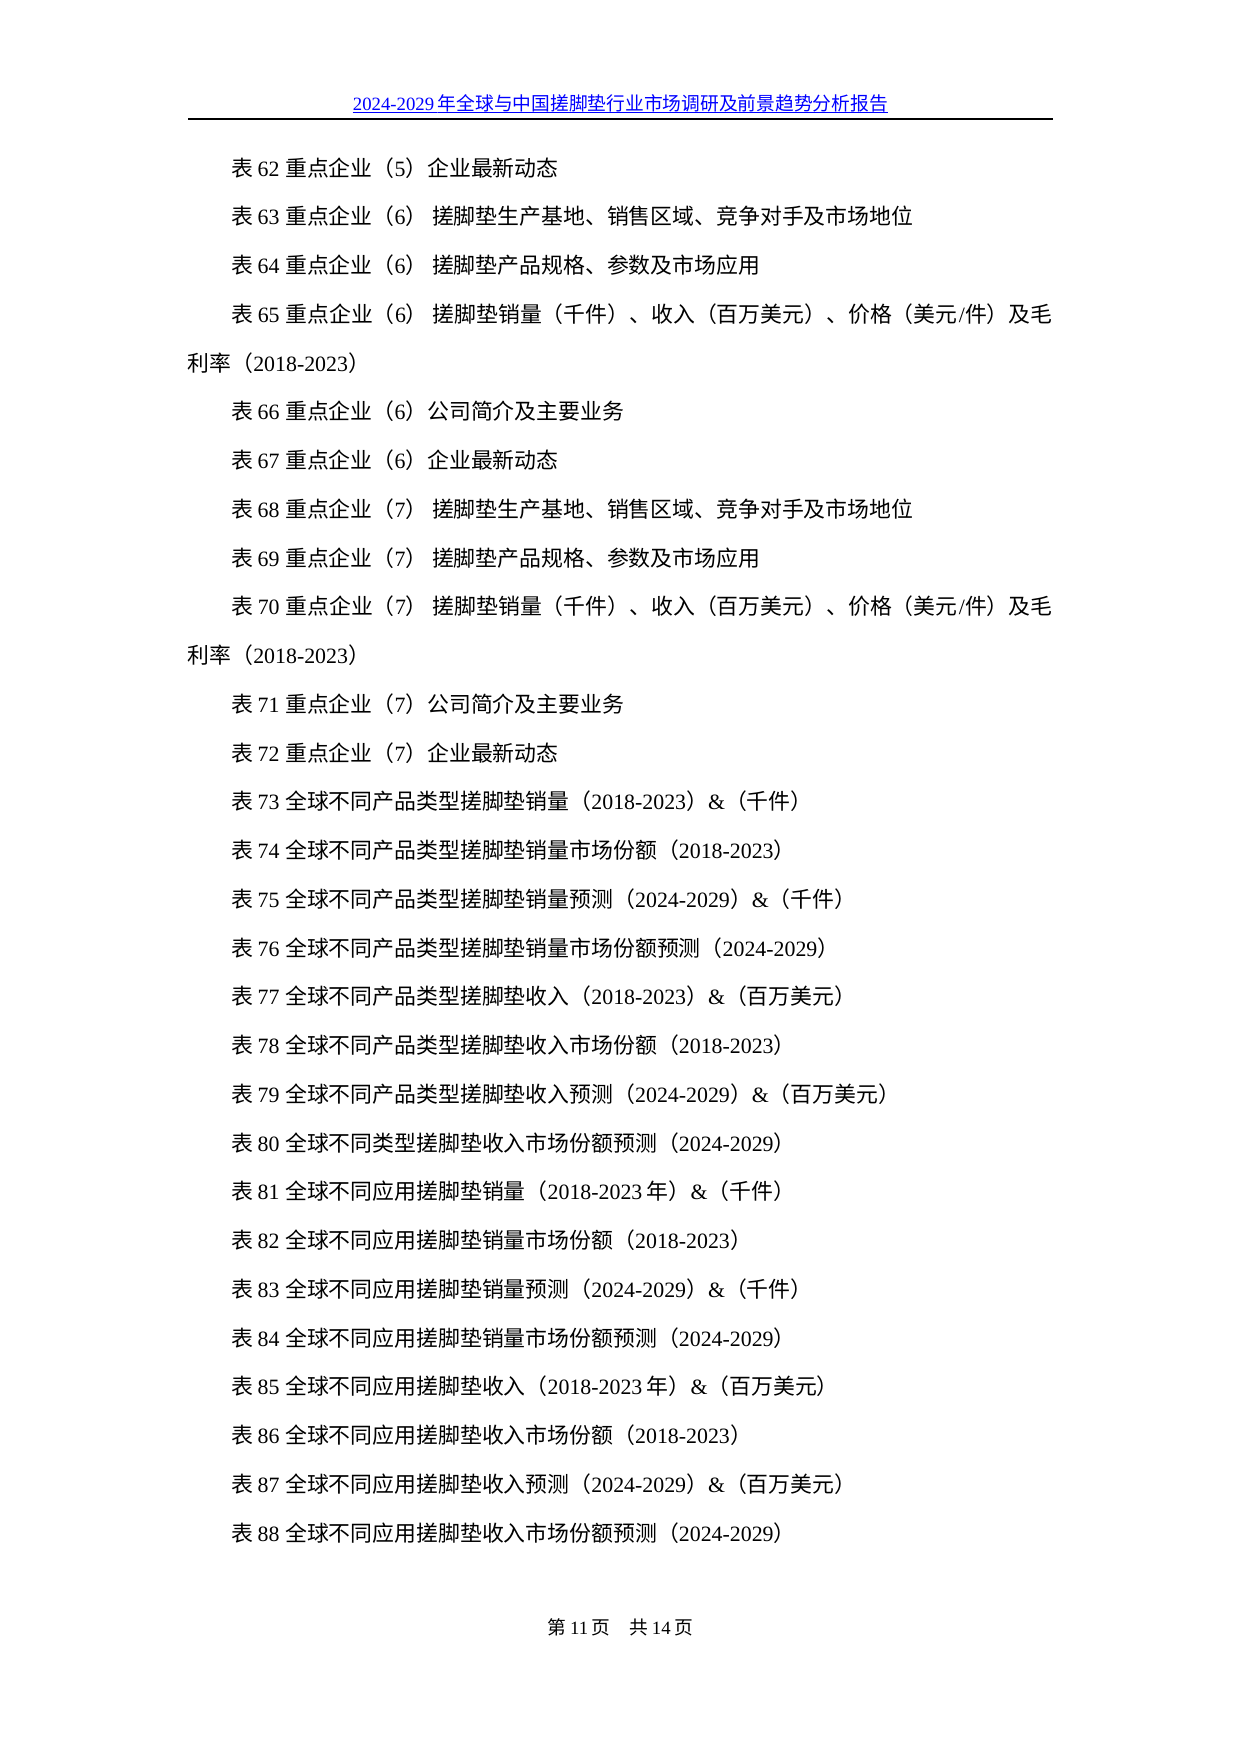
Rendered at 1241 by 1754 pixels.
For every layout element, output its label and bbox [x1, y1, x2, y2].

text [187, 150, 1053, 1548]
